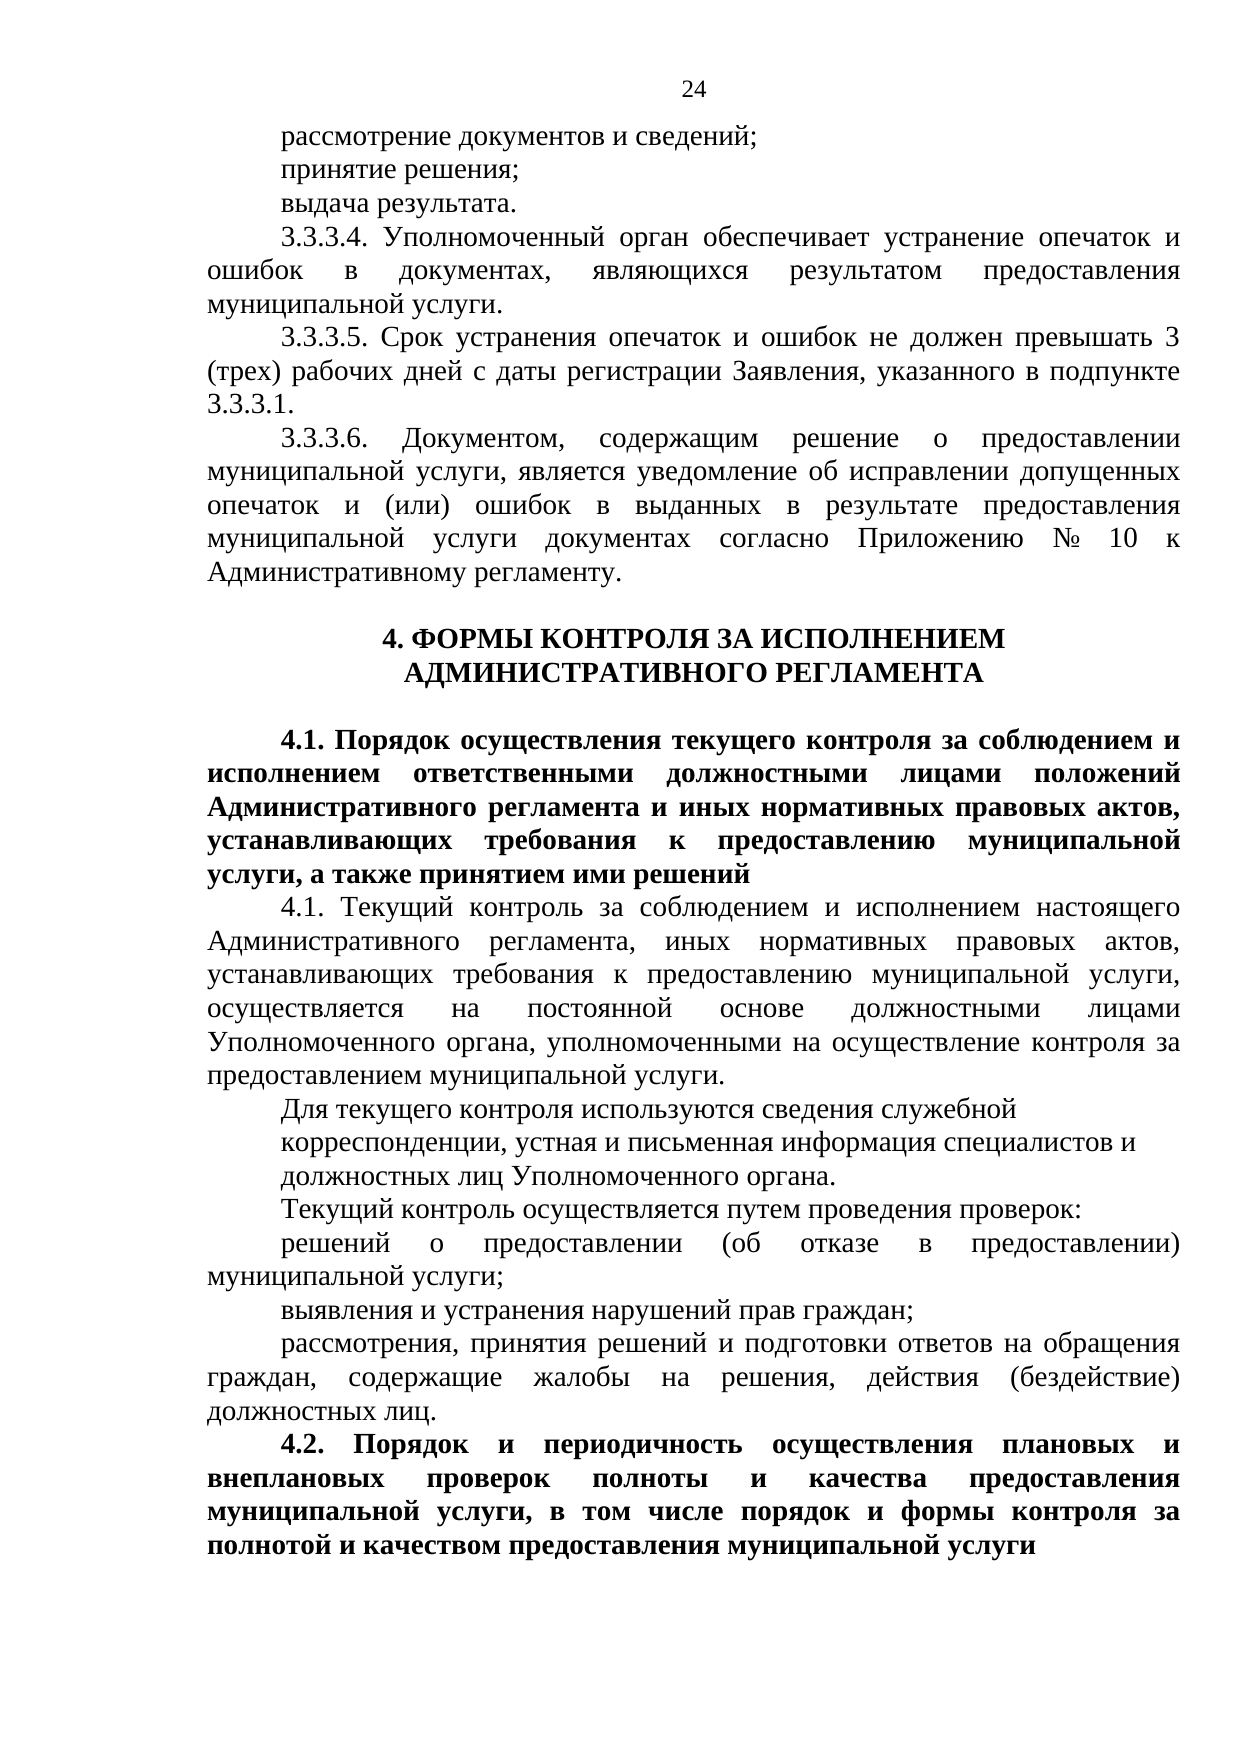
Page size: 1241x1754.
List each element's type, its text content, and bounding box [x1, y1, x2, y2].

text корреспонденции, устная и письменная информация специалистов и [207, 1124, 1181, 1158]
text 4.2. Порядок и периодичность осуществления плановых и внеплановых проверок полноты и качества предоставления муниципальной услуги, в том числе порядок и формы контроля за полнотой и качеством предоставления муниципальной услуги [207, 1426, 1181, 1560]
text выявления и устранения нарушений прав граждан; [207, 1292, 1181, 1326]
text решений о предоставлении (об отказе в предоставлении) муниципальной услуги; [207, 1225, 1181, 1292]
text Для текущего контроля используются сведения служебной [207, 1091, 1181, 1124]
text принятие решения; [207, 152, 1181, 185]
text должностных лиц Уполномоченного органа. [207, 1158, 1181, 1191]
text выдача результата. [207, 185, 1181, 219]
text 3.3.3.6. Документом, содержащим решение о предоставлении муниципальной услуги, является уведомление об исправлении допущенных опечаток и (или) ошибок в выданных в результате предоставления муниципальной услуги документах согласно Приложению № 10 к Административному регламенту. [207, 420, 1181, 588]
text 3.3.3.5. Срок устранения опечаток и ошибок не должен превышать 3 (трех) рабочих дней с даты регистрации Заявления, указанного в подпункте 3.3.3.1. [207, 319, 1181, 420]
text 4.1. Порядок осуществления текущего контроля за соблюдением и исполнением ответственными должностными лицами положений Административного регламента и иных нормативных правовых актов, устанавливающих требования к предоставлению муниципальной услуги, а также принятием ими решений [207, 722, 1181, 889]
text рассмотрения, принятия решений и подготовки ответов на обращения граждан, содержащие жалобы на решения, действия (бездействие) должностных лиц. [207, 1326, 1181, 1426]
text рассмотрение документов и сведений; [207, 118, 1181, 152]
text Текущий контроль осуществляется путем проведения проверок: [207, 1191, 1181, 1225]
text 4. ФОРМЫ КОНТРОЛЯ ЗА ИСПОЛНЕНИЕМ АДМИНИСТРАТИВНОГО РЕГЛАМЕНТА [207, 621, 1181, 688]
text 3.3.3.4. Уполномоченный орган обеспечивает устранение опечаток и ошибок в документах, являющихся результатом предоставления муниципальной услуги. [207, 219, 1181, 319]
text 4.1. Текущий контроль за соблюдением и исполнением настоящего Административного регламента, иных нормативных правовых актов, устанавливающих требования к предоставлению муниципальной услуги, осуществляется на постоянной основе должностными лицами Уполномоченного органа, уполномоченными на осуществление контроля за предоставлением муниципальной услуги. [207, 889, 1181, 1091]
